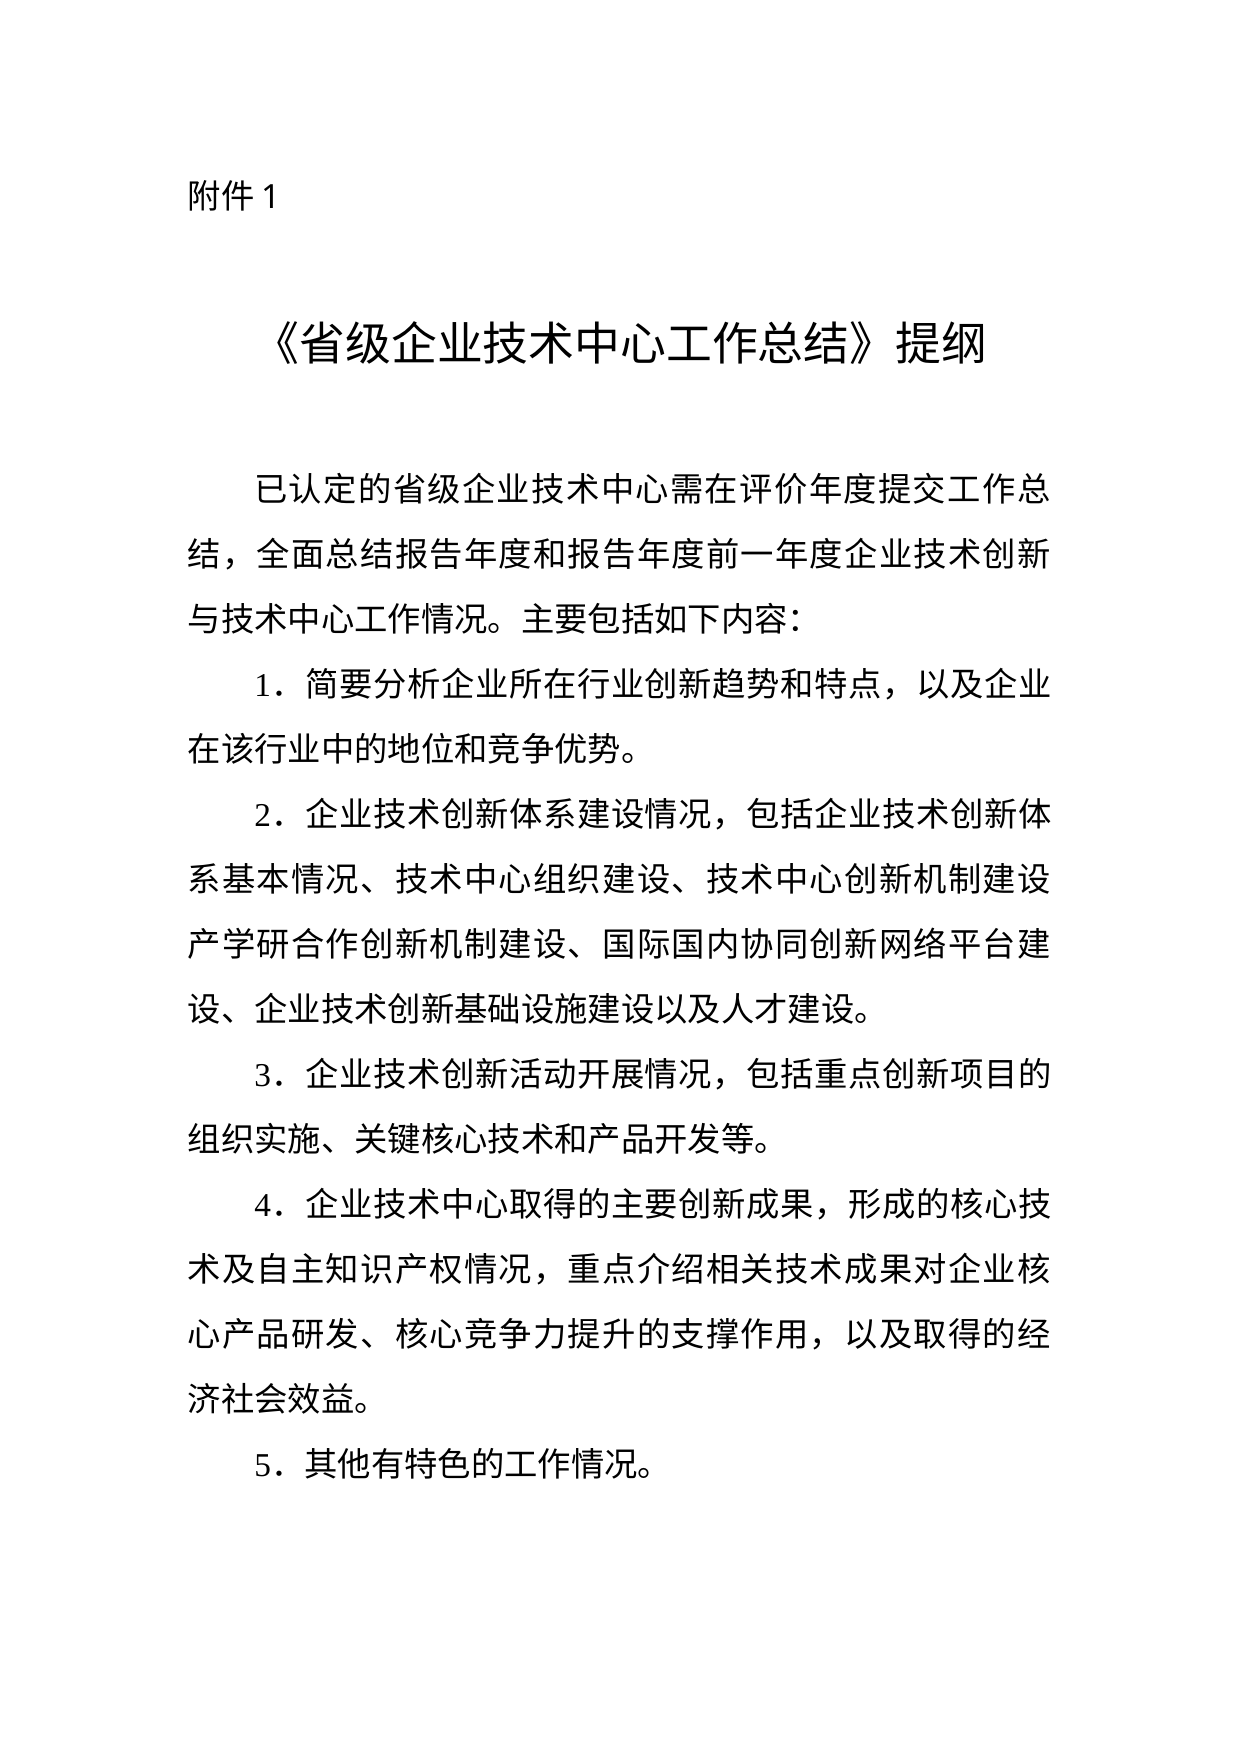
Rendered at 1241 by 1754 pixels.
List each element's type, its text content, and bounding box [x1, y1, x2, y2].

text 附件1 [187, 162, 1053, 227]
text 3．企业技术创新活动开展情况，包括重点创新项目的组织实施、关键核心技术和产品开发等。 [187, 1039, 1053, 1169]
text 2．企业技术创新体系建设情况，包括企业技术创新体系基本情况、技术中心组织建设、技术中心创新机制建设、产学研合作创新机制建设、国际国内协同创新网络平台建设、企业技术创新基础设施建设以及人才建设。 [187, 779, 1053, 1039]
text 5．其他有特色的工作情况。 [187, 1429, 1053, 1494]
text 1．简要分析企业所在行业创新趋势和特点，以及企业在该行业中的地位和竞争优势。 [187, 649, 1053, 779]
text 已认定的省级企业技术中心需在评价年度提交工作总结，全面总结报告年度和报告年度前一年度企业技术创新与技术中心工作情况。主要包括如下内容： [187, 454, 1053, 649]
text 4．企业技术中心取得的主要创新成果，形成的核心技术及自主知识产权情况，重点介绍相关技术成果对企业核心产品研发、核心竞争力提升的支撑作用，以及取得的经济社会效益。 [187, 1169, 1053, 1429]
text 《省级企业技术中心工作总结》提纲 [187, 292, 1053, 389]
